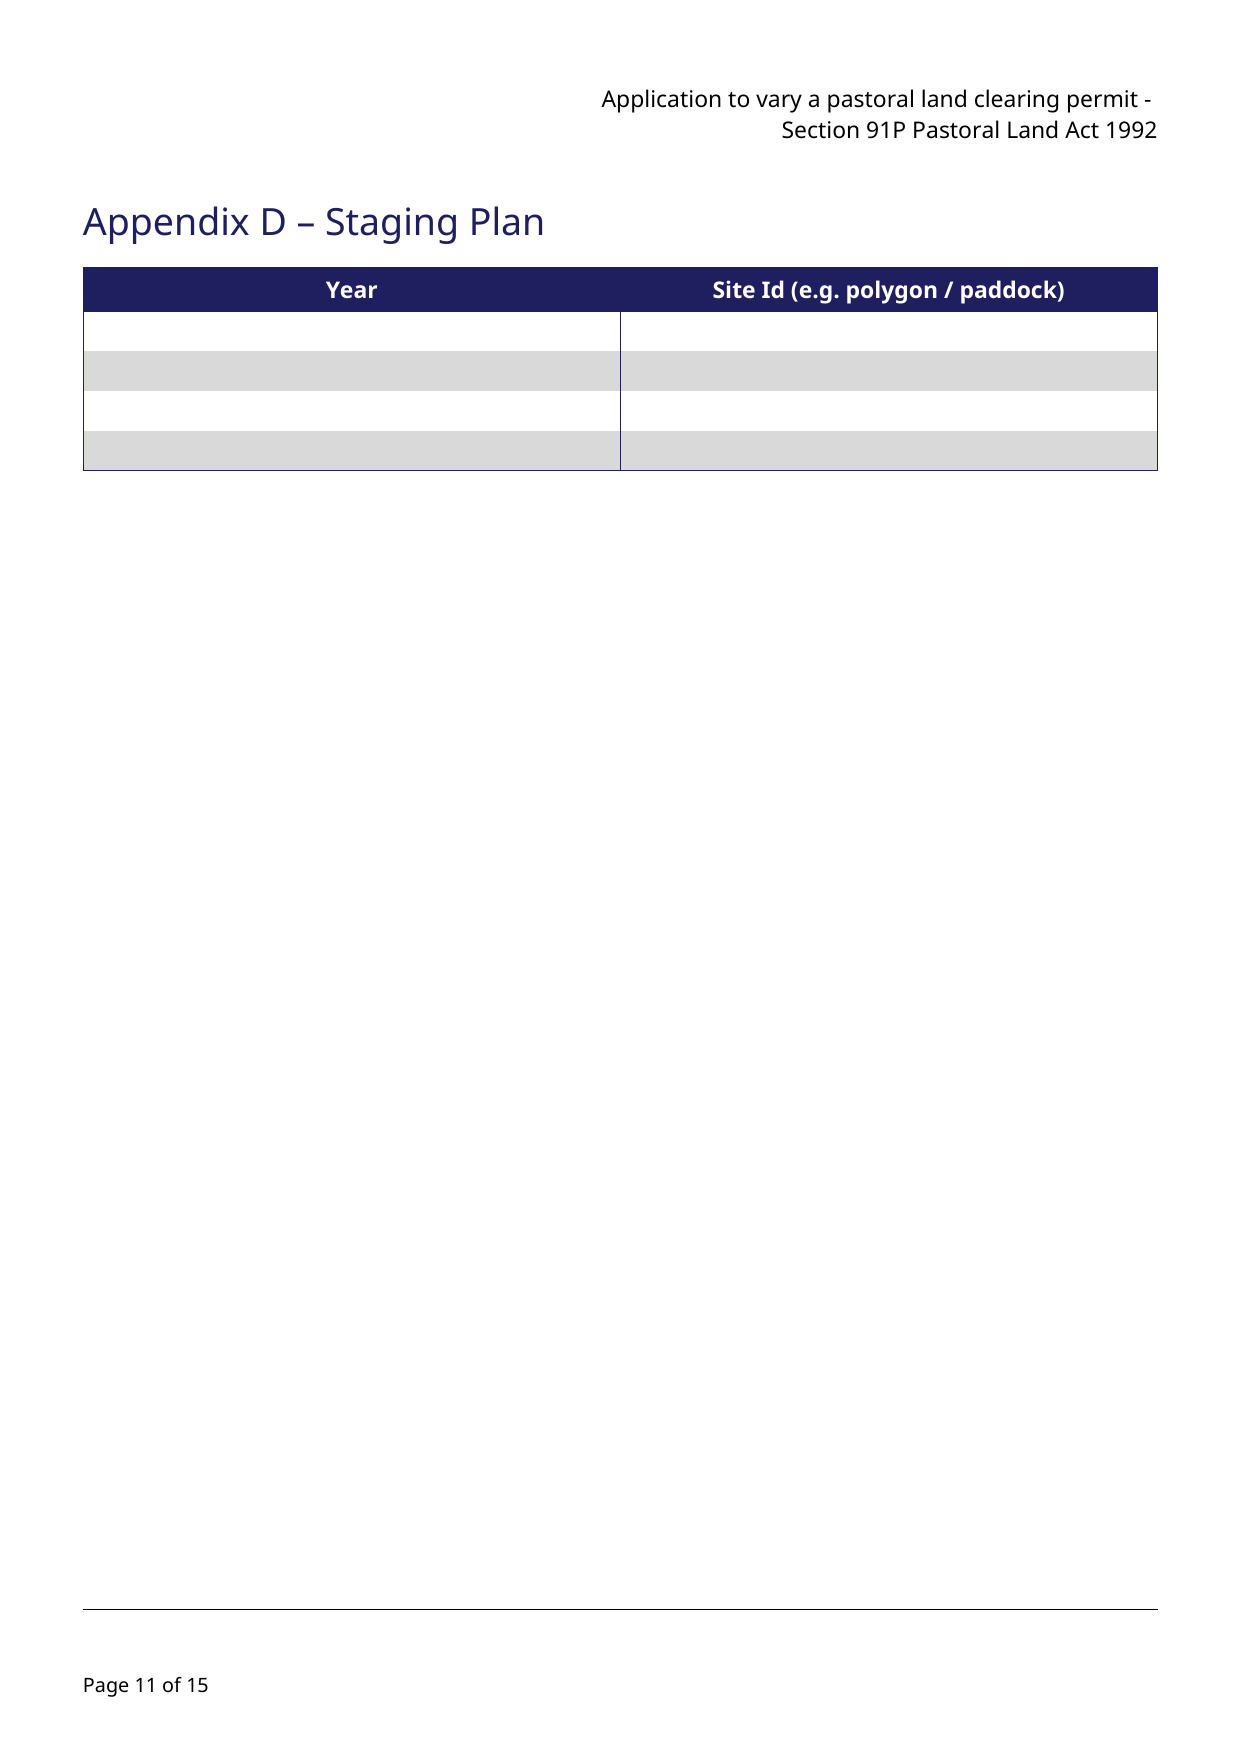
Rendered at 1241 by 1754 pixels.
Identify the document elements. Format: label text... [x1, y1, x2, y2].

table_cell [621, 431, 1157, 470]
table_header Year [84, 268, 620, 312]
table_header Site Id (e.g. polygon / paddock) [621, 268, 1157, 312]
table_cell [621, 391, 1157, 431]
table_cell [84, 431, 620, 470]
table_cell [84, 391, 620, 431]
table_cell [621, 312, 1157, 351]
table_cell [84, 351, 620, 391]
table_cell [84, 312, 620, 351]
table_cell [621, 351, 1157, 391]
subtitle Appendix D – Staging Plan [83, 195, 1157, 246]
